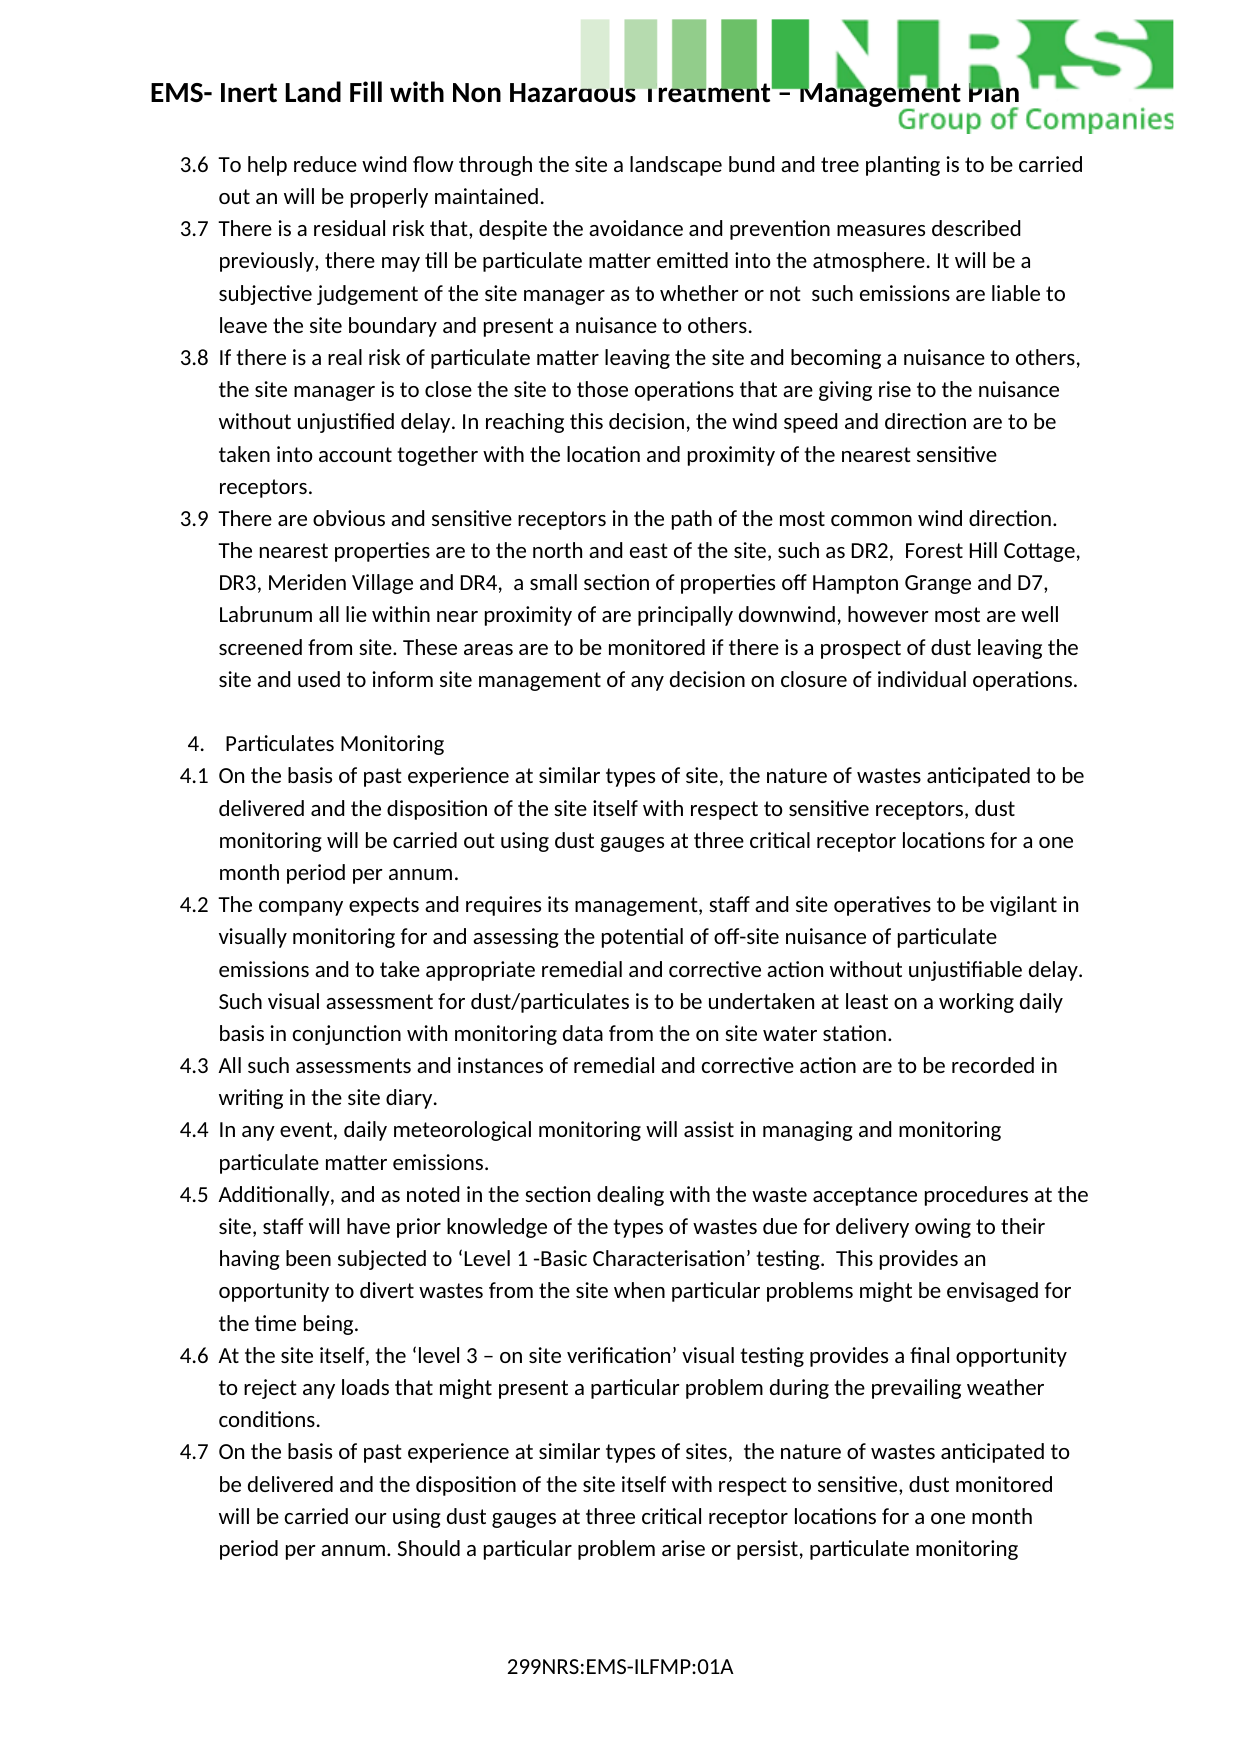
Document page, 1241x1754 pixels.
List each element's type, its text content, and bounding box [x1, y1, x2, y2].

list To help reduce wind flow through the site a landscape bund and tree planting is to be carried out an will be properly maintained. [179, 150, 1090, 210]
list In any event, daily meteorological monitoring will assist in managing and monitoring particulate matter emissions. [179, 1116, 1090, 1176]
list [179, 1437, 1090, 1562]
list Additionally, and as noted in the section dealing with the waste acceptance procedures at the site, staff will have prior knowledge of the types of wastes due for delivery owing to their having been subjected to ‘Level 1 -Basic Characterisation’ testing. This provides an opportunity to divert wastes from the site when particular problems might be envisaged for the time being. [179, 1180, 1090, 1337]
list On the basis of past experience at similar types of site, the nature of wastes anticipated to be delivered and the disposition of the site itself with respect to sensitive receptors, dust monitoring will be carried out using dust gauges at three critical receptor locations for a one month period per annum. [179, 762, 1090, 886]
picture [580, 19, 1174, 134]
list Particulates Monitoring [187, 729, 1090, 757]
list If there is a real risk of particulate matter leaving the site and becoming a nuisance to others, the site manager is to close the site to those operations that are giving rise to the nuisance without unjustified delay. In reaching this decision, the wind speed and direction are to be taken into account together with the location and proximity of the nearest sensitive receptors. [179, 343, 1090, 500]
list All such assessments and instances of remedial and corrective action are to be recorded in writing in the site diary. [179, 1051, 1090, 1111]
list There are obvious and sensitive receptors in the path of the most common wind direction. The nearest properties are to the north and east of the site, such as DR2, Forest Hill Cottage, DR3, Meriden Village and DR4, a small section of properties off Hampton Grange and D7, Labrunum all lie within near proximity of are principally downwind, however most are well screened from site. These areas are to be monitored if there is a prospect of dust leaving the site and used to inform site management of any decision on closure of individual operations. [179, 504, 1090, 693]
list At the site itself, the ‘level 3 – on site verification’ visual testing provides a final opportunity to reject any loads that might present a particular problem during the prevailing weather conditions. [179, 1341, 1090, 1433]
list The company expects and requires its management, staff and site operatives to be vigilant in visually monitoring for and assessing the potential of off-site nuisance of particulate emissions and to take appropriate remedial and corrective action without unjustifiable delay. Such visual assessment for dust/particulates is to be undertaken at least on a working daily basis in conjunction with monitoring data from the on site water station. [179, 890, 1090, 1047]
list There is a residual risk that, despite the avoidance and prevention measures described previously, there may till be particulate matter emitted into the atmosphere. It will be a subjective judgement of the site manager as to whether or not such emissions are liable to leave the site boundary and present a nuisance to others. [179, 214, 1090, 339]
